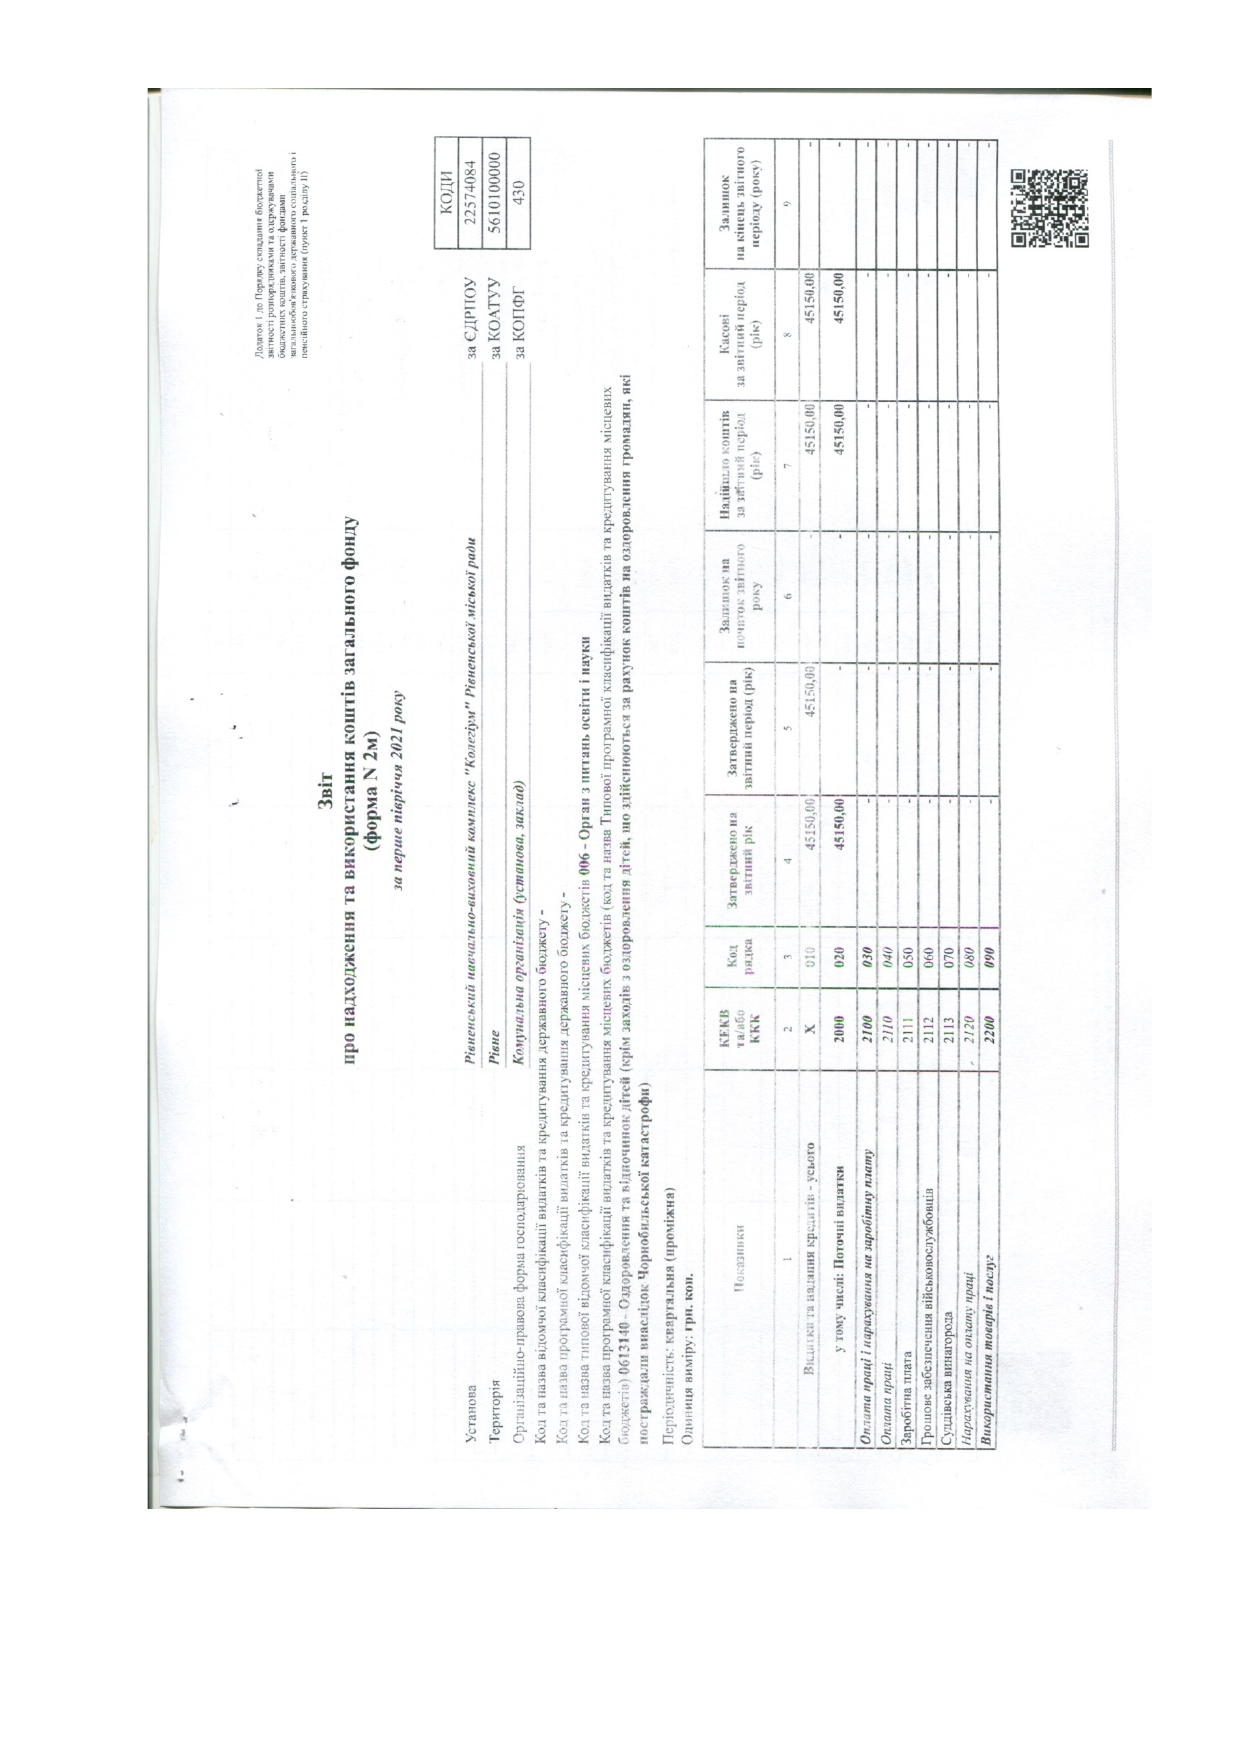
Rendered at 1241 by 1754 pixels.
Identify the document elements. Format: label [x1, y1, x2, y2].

picture [147, 88, 1152, 1509]
